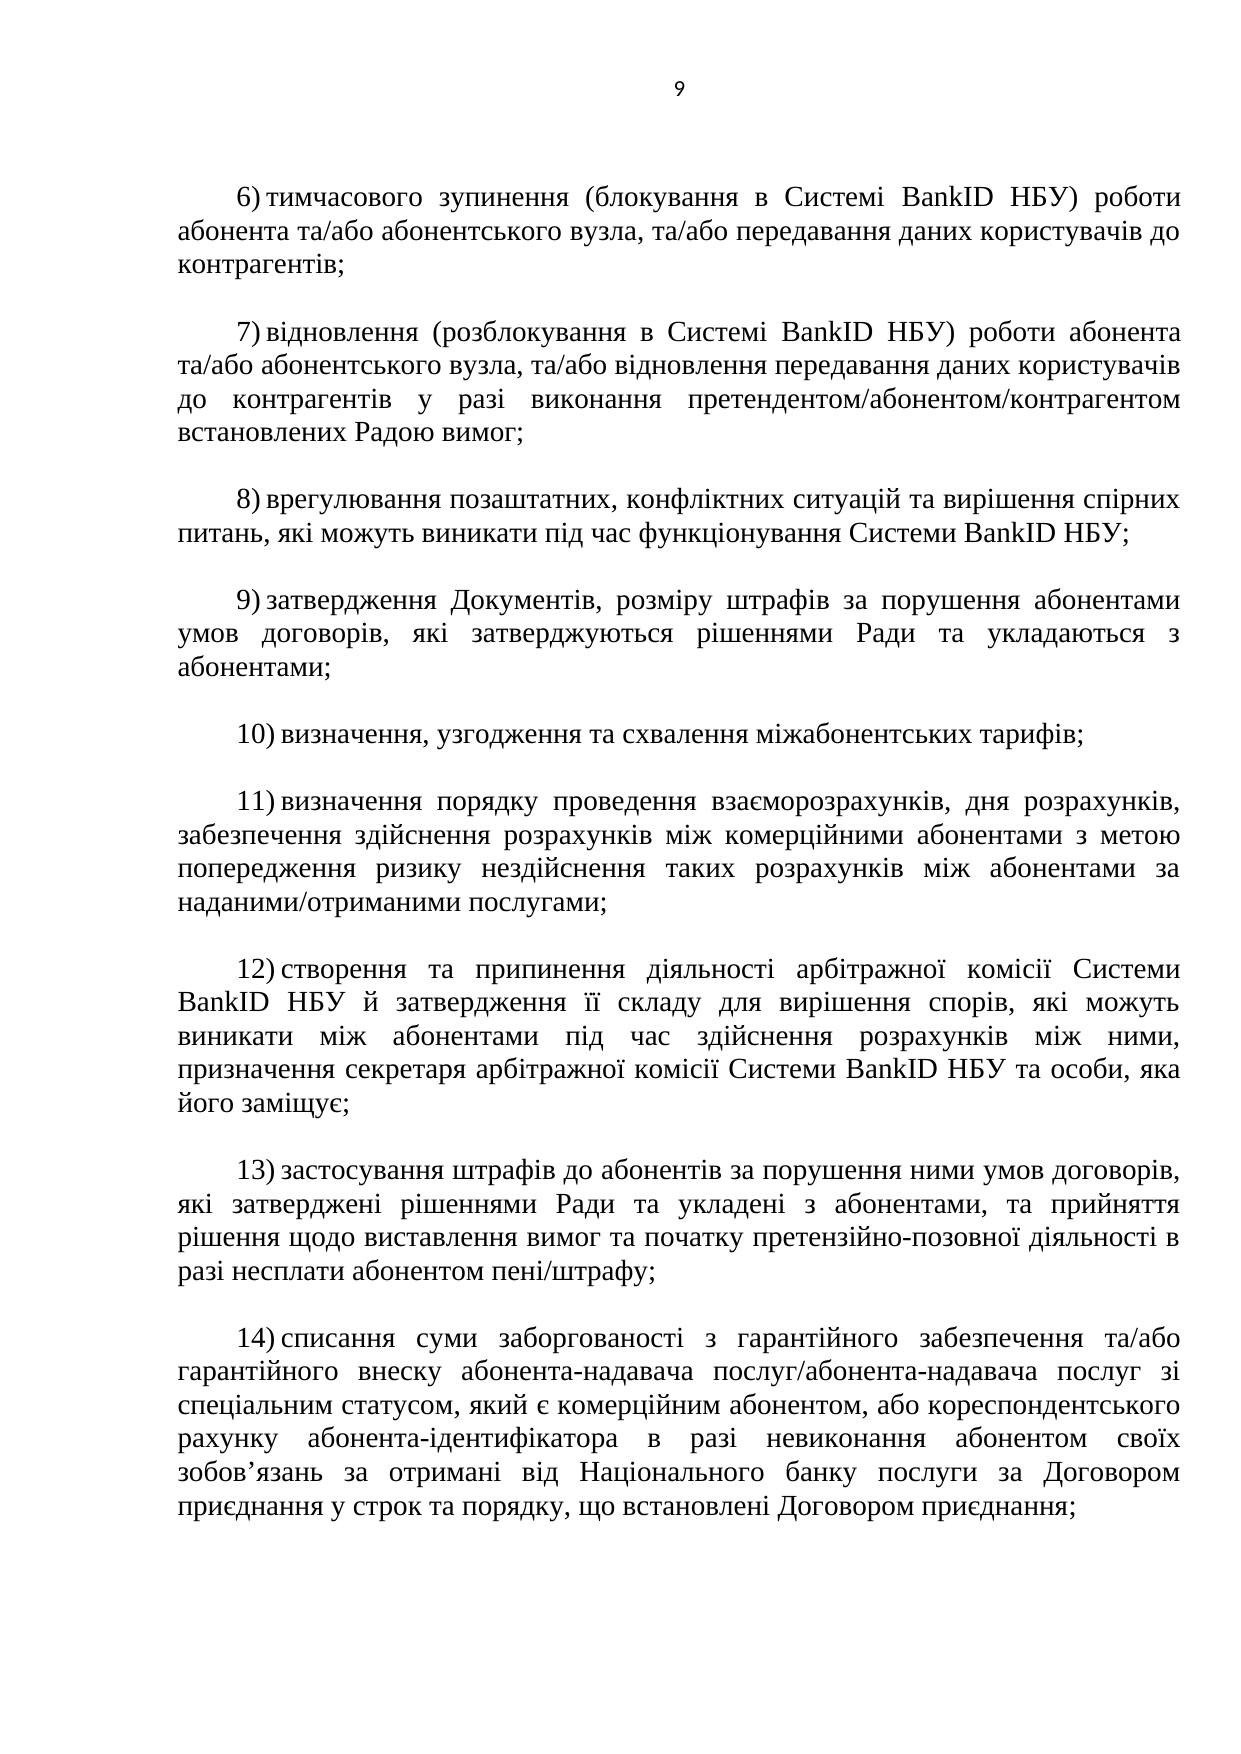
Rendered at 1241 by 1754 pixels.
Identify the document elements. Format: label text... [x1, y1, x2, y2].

list врегулювання позаштатних, конфліктних ситуацій та вирішення спірних питань, які можуть виникати під час функціонування Системи BankID НБУ; [177, 481, 1181, 548]
list списання суми заборгованості з гарантійного забезпечення та/або гарантійного внеску абонента-надавача послуг/абонента-надавача послуг зі спеціальним статусом, який є комерційним абонентом, або кореспондентського рахунку абонента-ідентифікатора в разі невиконання абонентом своїх зобов’язань за отримані від Національного банку послуги за Договором приєднання у строк та порядку, що встановлені Договором приєднання; [177, 1320, 1181, 1521]
list визначення порядку проведення взаєморозрахунків, дня розрахунків, забезпечення здійснення розрахунків між комерційними абонентами з метою попередження ризику нездійснення таких розрахунків між абонентами за наданими/отриманими послугами; [177, 783, 1181, 917]
list затвердження Документів, розміру штрафів за порушення абонентами умов договорів, які затверджуються рішеннями Ради та укладаються з абонентами; [177, 582, 1181, 683]
list визначення, узгодження та схвалення міжабонентських тарифів; [177, 716, 1181, 750]
list застосування штрафів до абонентів за порушення ними умов договорів, які затверджені рішеннями Ради та укладені з абонентами, та прийняття рішення щодо виставлення вимог та початку претензійно-позовної діяльності в разі несплати абонентом пені/штрафу; [177, 1152, 1181, 1286]
list створення та припинення діяльності арбітражної комісії Системи BankID НБУ й затвердження її складу для вирішення спорів, які можуть виникати між абонентами під час здійснення розрахунків між ними, призначення секретаря арбітражної комісії Системи BankID НБУ та особи, яка його заміщує; [177, 951, 1181, 1119]
list відновлення (розблокування в Системі BankID НБУ) роботи абонента та/або абонентського вузла, та/або відновлення передавання даних користувачів до контрагентів у разі виконання претендентом/абонентом/контрагентом встановлених Радою вимог; [177, 314, 1181, 448]
list тимчасового зупинення (блокування в Системі BankID НБУ) роботи абонента та/або абонентського вузла, та/або передавання даних користувачів до контрагентів; [177, 179, 1181, 280]
